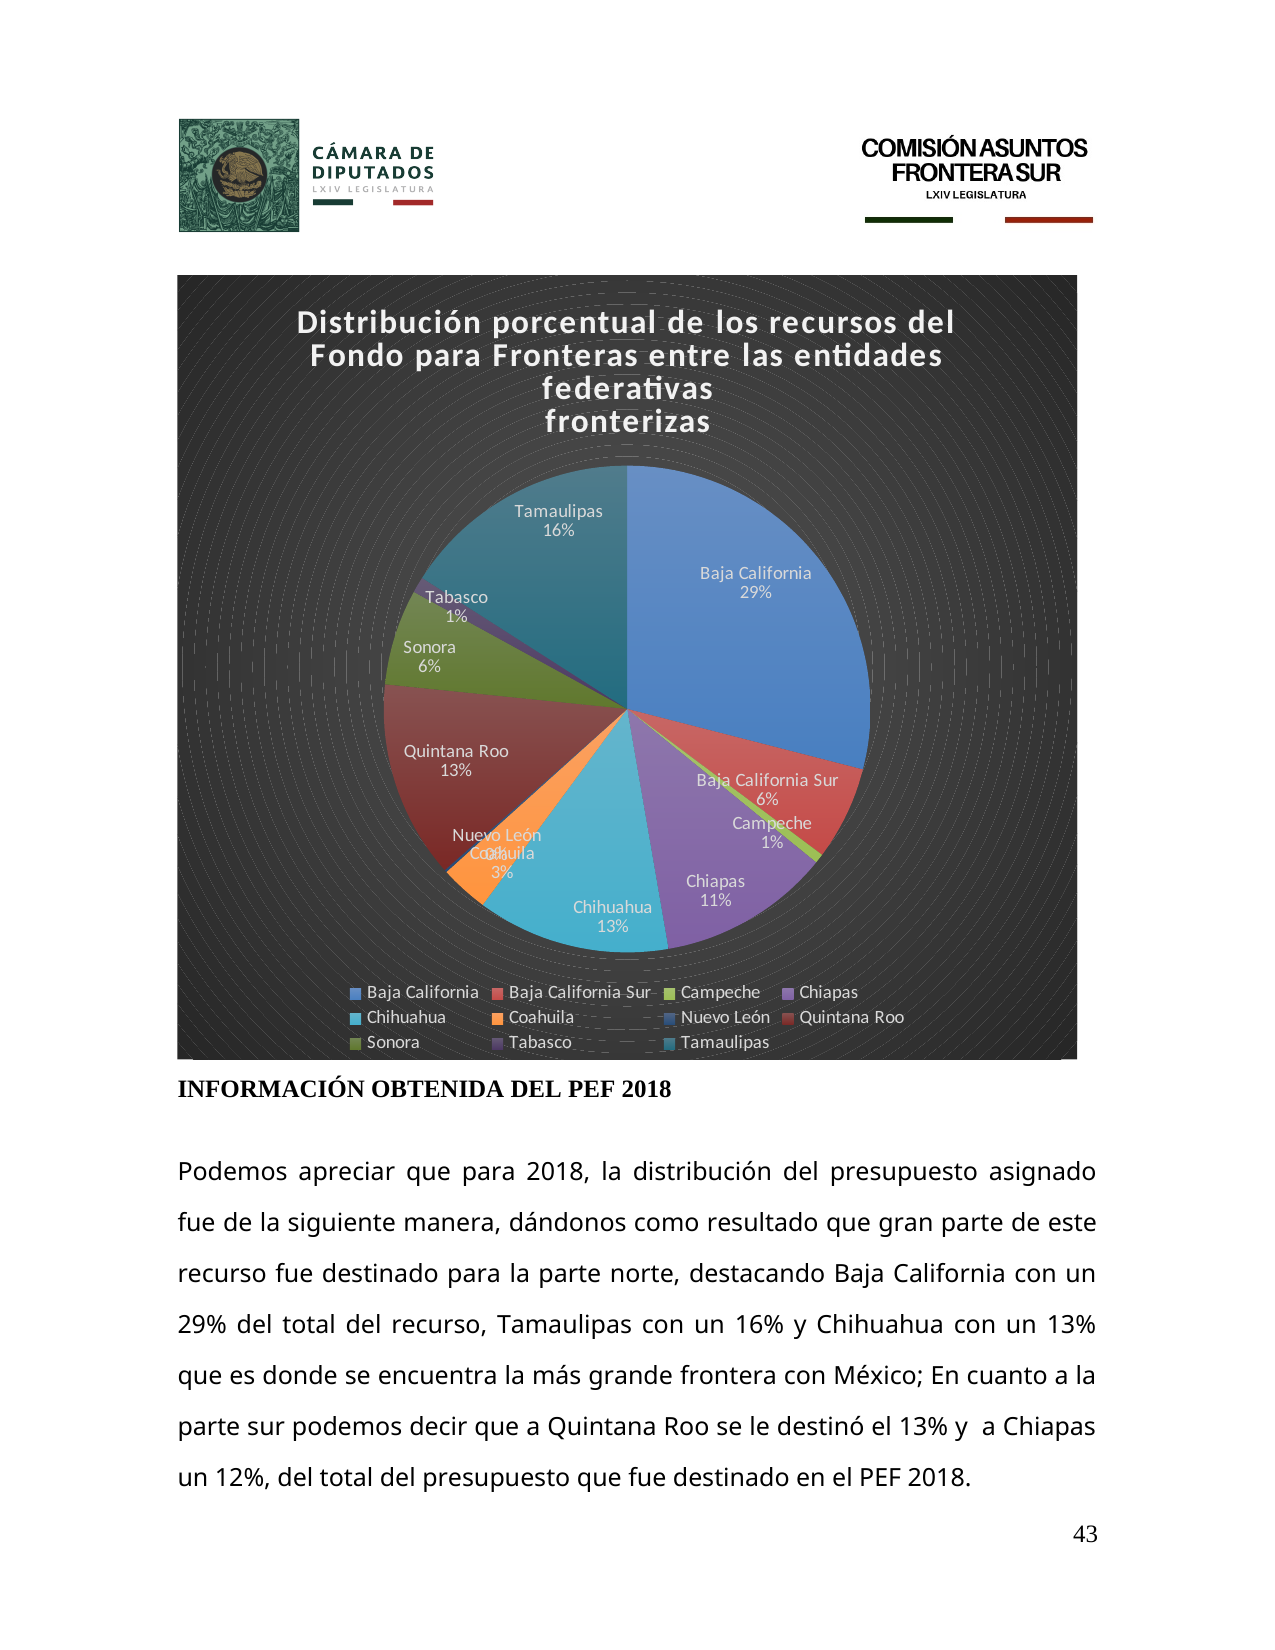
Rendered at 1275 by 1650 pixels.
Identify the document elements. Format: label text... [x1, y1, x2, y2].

picture [853, 126, 1099, 233]
picture [177, 110, 438, 238]
text Podemos apreciar que para 2018, la distribución del presupuesto asignado fue de la siguiente manera, dándonos como resultado que gran parte de este recurso fue destinado para la parte norte, destacando Baja California con un 29% del total del recurso, Tamaulipas con un 16% y Chihuahua con un 13% que es donde se encuentra la más grande frontera con México; En cuanto a la parte sur podemos decir que a Quintana Roo se le destinó el 13% y a Chiapas un 12%, del total del presupuesto que fue destinado en el PEF 2018. [177, 1153, 1098, 1494]
text INFORMACIÓN OBTENIDA DEL PEF 2018 [177, 1074, 1098, 1102]
